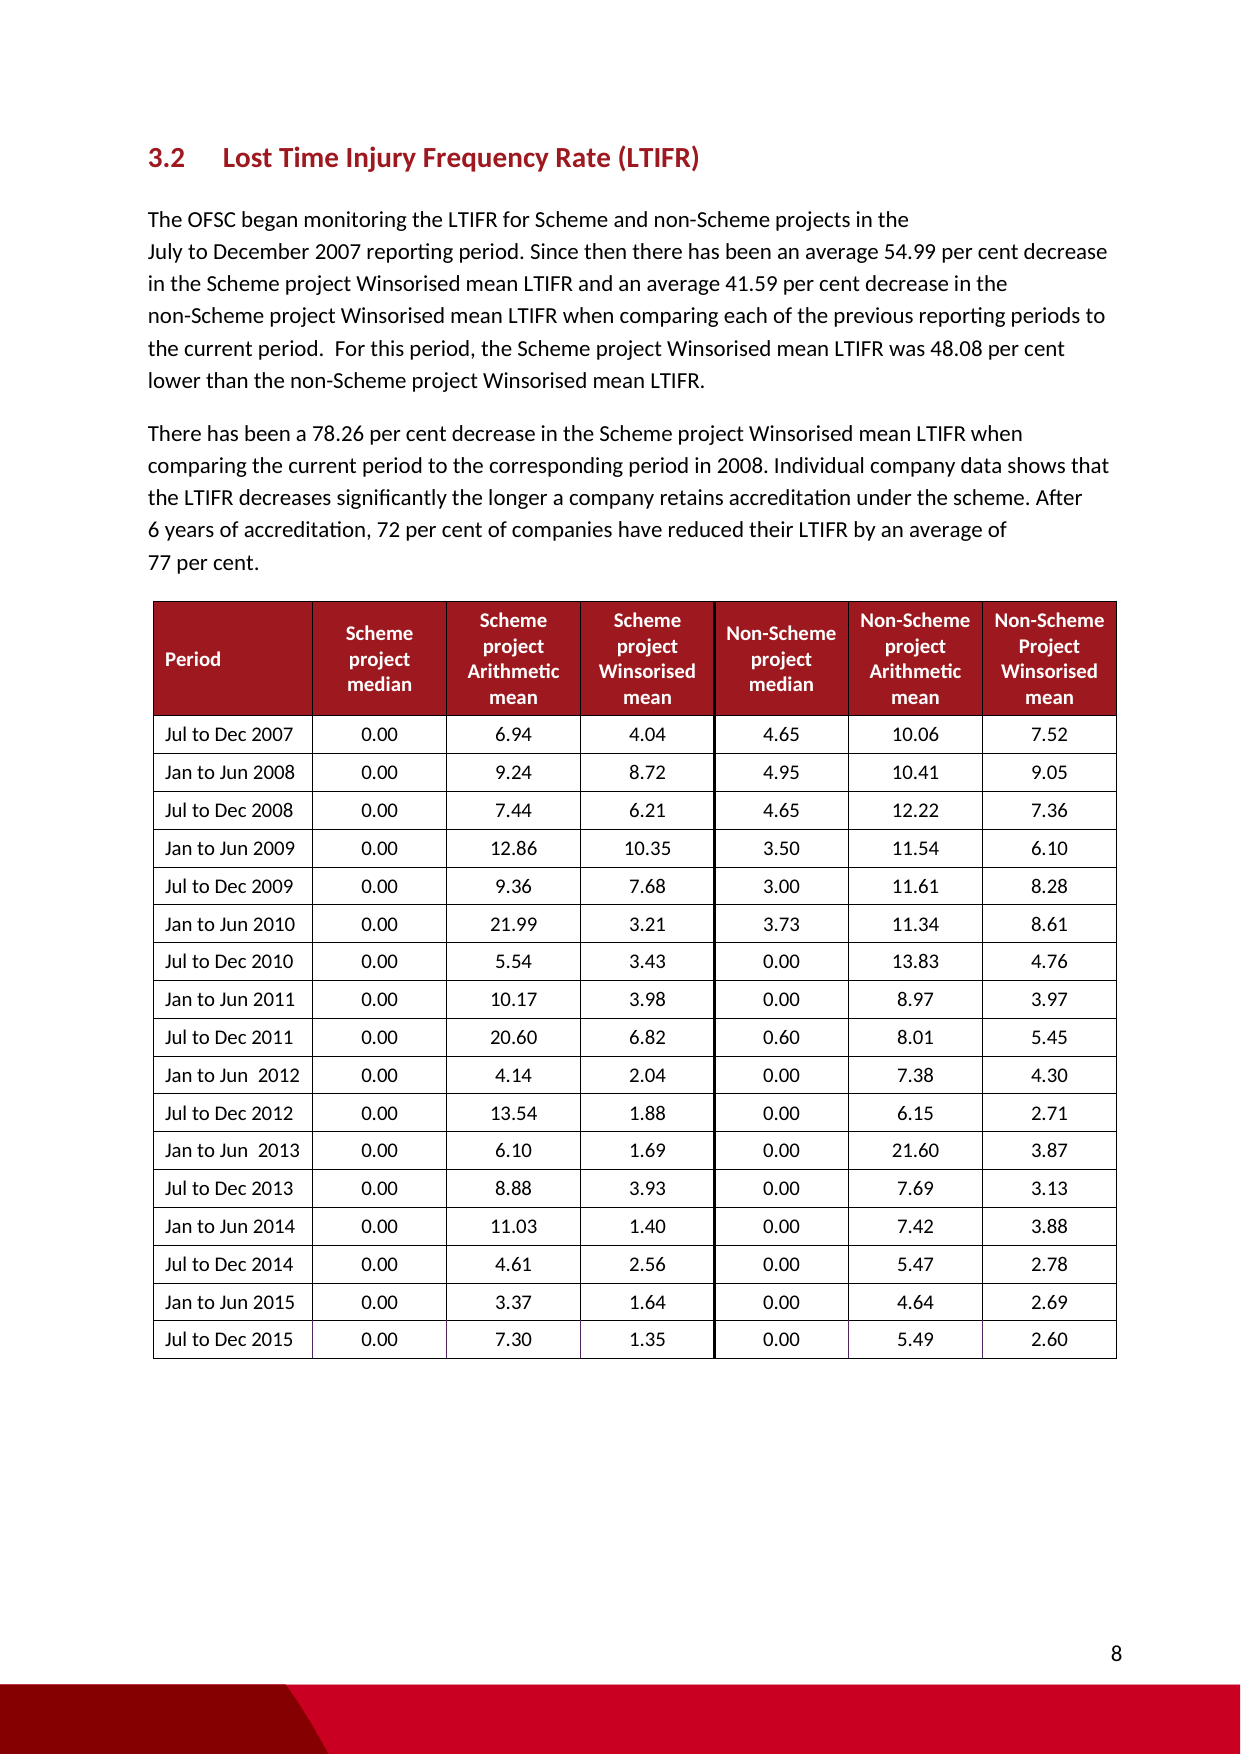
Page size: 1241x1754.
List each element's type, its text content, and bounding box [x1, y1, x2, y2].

table_cell 3.43 [581, 943, 713, 980]
table_cell 1.88 [581, 1094, 713, 1131]
table_cell 7.68 [581, 868, 713, 904]
table_cell 4.76 [983, 943, 1116, 980]
table_cell 3.13 [983, 1170, 1116, 1207]
table_cell 8.72 [581, 754, 713, 791]
table_cell 0.00 [716, 1057, 848, 1093]
table_cell 20.60 [447, 1019, 580, 1056]
table_cell Jan to Jun 2014 [154, 1208, 312, 1244]
table_cell Jan to Jun 2010 [154, 905, 312, 942]
table_cell 3.98 [581, 981, 713, 1018]
table_cell 3.97 [983, 981, 1116, 1018]
table_cell 9.24 [447, 754, 580, 791]
table_cell 0.00 [313, 1057, 446, 1093]
table_cell Jan to Jun 2011 [154, 981, 312, 1018]
table_cell Jul to Dec 2010 [154, 943, 312, 980]
table_header Scheme project median [313, 602, 446, 715]
table_cell 0.00 [313, 981, 446, 1018]
table_cell Jul to Dec 2008 [154, 792, 312, 829]
table_cell 0.00 [313, 943, 446, 980]
table_cell 21.60 [849, 1132, 982, 1169]
table_cell 0.00 [313, 754, 446, 791]
table_cell 0.00 [313, 1094, 446, 1131]
table_cell 11.34 [849, 905, 982, 942]
table_cell 6.82 [581, 1019, 713, 1056]
table_cell Jan to Jun 2012 [154, 1057, 312, 1093]
table_cell 3.21 [581, 905, 713, 942]
table_cell Jul to Dec 2007 [154, 716, 312, 753]
table_cell 9.36 [447, 868, 580, 904]
table_cell 10.41 [849, 754, 982, 791]
table_cell Jan to Jun 2013 [154, 1132, 312, 1169]
table_cell 5.45 [983, 1019, 1116, 1056]
table_cell 2.69 [983, 1284, 1116, 1320]
table_cell 7.69 [849, 1170, 982, 1207]
table_cell 11.61 [849, 868, 982, 904]
table_header Non-Scheme project median [716, 602, 848, 715]
table_cell 3.93 [581, 1170, 713, 1207]
table_cell 0.00 [716, 1208, 848, 1244]
table_cell 4.65 [716, 716, 848, 753]
table_cell 0.00 [313, 716, 446, 753]
table_cell 10.35 [581, 830, 713, 866]
table_cell 0.00 [716, 1246, 848, 1282]
table_cell 7.44 [447, 792, 580, 829]
table_cell 11.54 [849, 830, 982, 866]
table_cell 1.35 [581, 1321, 713, 1358]
table_header Period [154, 602, 312, 715]
table_cell 6.15 [849, 1094, 982, 1131]
table_cell 0.00 [716, 981, 848, 1018]
table_cell 6.21 [581, 792, 713, 829]
table_cell 1.69 [581, 1132, 713, 1169]
table_cell 13.54 [447, 1094, 580, 1131]
table_cell Jul to Dec 2014 [154, 1246, 312, 1282]
table_cell 3.87 [983, 1132, 1116, 1169]
table_cell 10.17 [447, 981, 580, 1018]
subtitle 3.2 Lost Time Injury Frequency Rate (LTIFR) [148, 139, 1122, 174]
table_cell 0.00 [716, 1132, 848, 1169]
table_cell Jan to Jun 2009 [154, 830, 312, 866]
table_cell 1.64 [581, 1284, 713, 1320]
table_cell 4.64 [849, 1284, 982, 1320]
table_cell 0.00 [716, 1094, 848, 1131]
table_cell 2.60 [983, 1321, 1116, 1358]
table_cell 2.71 [983, 1094, 1116, 1131]
table_cell 13.83 [849, 943, 982, 980]
table_cell 0.60 [716, 1019, 848, 1056]
table_cell 0.00 [313, 905, 446, 942]
table_cell 0.00 [313, 1019, 446, 1056]
table_cell 0.00 [716, 943, 848, 980]
table_cell 0.00 [313, 1132, 446, 1169]
table_cell 2.04 [581, 1057, 713, 1093]
table_header Non-Scheme Project Winsorised mean [983, 602, 1116, 715]
table_cell 6.10 [447, 1132, 580, 1169]
table_cell 6.94 [447, 716, 580, 753]
table_cell Jul to Dec 2015 [154, 1321, 312, 1358]
table_cell 0.00 [716, 1284, 848, 1320]
table_cell 7.30 [447, 1321, 580, 1358]
table_cell 3.73 [716, 905, 848, 942]
table_cell 0.00 [313, 1170, 446, 1207]
table_cell 12.86 [447, 830, 580, 866]
table_cell 8.61 [983, 905, 1116, 942]
table_cell 7.42 [849, 1208, 982, 1244]
table_cell 10.06 [849, 716, 982, 753]
table_header Scheme project Arithmetic mean [447, 602, 580, 715]
table_cell 11.03 [447, 1208, 580, 1244]
table_cell 3.88 [983, 1208, 1116, 1244]
table_cell 7.52 [983, 716, 1116, 753]
table_cell 2.56 [581, 1246, 713, 1282]
table_cell 12.22 [849, 792, 982, 829]
text The OFSC began monitoring the LTIFR for Scheme and non-Scheme projects in the July to December 2007 reporting period. Since then there has been an average 54.99 per cent decrease in the Scheme project Winsorised mean LTIFR and an average 41.59 per cent decrease in the non-Scheme project Winsorised mean LTIFR when comparing each of the previous reporting periods to the current period. For this period, the Scheme project Winsorised mean LTIFR was 48.08 per cent lower than the non-Scheme project Winsorised mean LTIFR. [148, 205, 1122, 394]
table_cell 6.10 [983, 830, 1116, 866]
table_cell 0.00 [313, 792, 446, 829]
table_cell Jan to Jun 2008 [154, 754, 312, 791]
table_cell 2.78 [983, 1246, 1116, 1282]
table_cell 5.49 [849, 1321, 982, 1358]
text There has been a 78.26 per cent decrease in the Scheme project Winsorised mean LTIFR when comparing the current period to the corresponding period in 2008. Individual company data shows that the LTIFR decreases significantly the longer a company retains accreditation under the scheme. After 6 years of accreditation, 72 per cent of companies have reduced their LTIFR by an average of 77 per cent. [148, 419, 1122, 576]
table_cell 0.00 [313, 830, 446, 866]
table_cell 4.65 [716, 792, 848, 829]
table_cell 8.01 [849, 1019, 982, 1056]
table_cell 4.95 [716, 754, 848, 791]
table_header Scheme project Winsorised mean [581, 602, 713, 715]
table_header Non-Scheme project Arithmetic mean [849, 602, 982, 715]
table_cell 9.05 [983, 754, 1116, 791]
table_cell 1.40 [581, 1208, 713, 1244]
table_cell 4.14 [447, 1057, 580, 1093]
table_cell 7.38 [849, 1057, 982, 1093]
table_cell Jul to Dec 2009 [154, 868, 312, 904]
table_cell 0.00 [313, 1321, 446, 1358]
table_cell 5.47 [849, 1246, 982, 1282]
table_cell 3.00 [716, 868, 848, 904]
picture [0, 1684, 1241, 1754]
table_cell 5.54 [447, 943, 580, 980]
table_cell 21.99 [447, 905, 580, 942]
table_cell Jul to Dec 2011 [154, 1019, 312, 1056]
table_cell 3.50 [716, 830, 848, 866]
table_cell Jul to Dec 2013 [154, 1170, 312, 1207]
table_cell Jul to Dec 2012 [154, 1094, 312, 1131]
table_cell 0.00 [313, 868, 446, 904]
table_cell 0.00 [313, 1284, 446, 1320]
table_cell 3.37 [447, 1284, 580, 1320]
table_cell 0.00 [716, 1321, 848, 1358]
table_cell Jan to Jun 2015 [154, 1284, 312, 1320]
table_cell 4.04 [581, 716, 713, 753]
table_cell 0.00 [716, 1170, 848, 1207]
table_cell 4.30 [983, 1057, 1116, 1093]
table_cell 8.97 [849, 981, 982, 1018]
table_cell 8.28 [983, 868, 1116, 904]
table_cell 4.61 [447, 1246, 580, 1282]
table_cell 0.00 [313, 1246, 446, 1282]
table_cell 8.88 [447, 1170, 580, 1207]
table_cell 7.36 [983, 792, 1116, 829]
table_cell 0.00 [313, 1208, 446, 1244]
